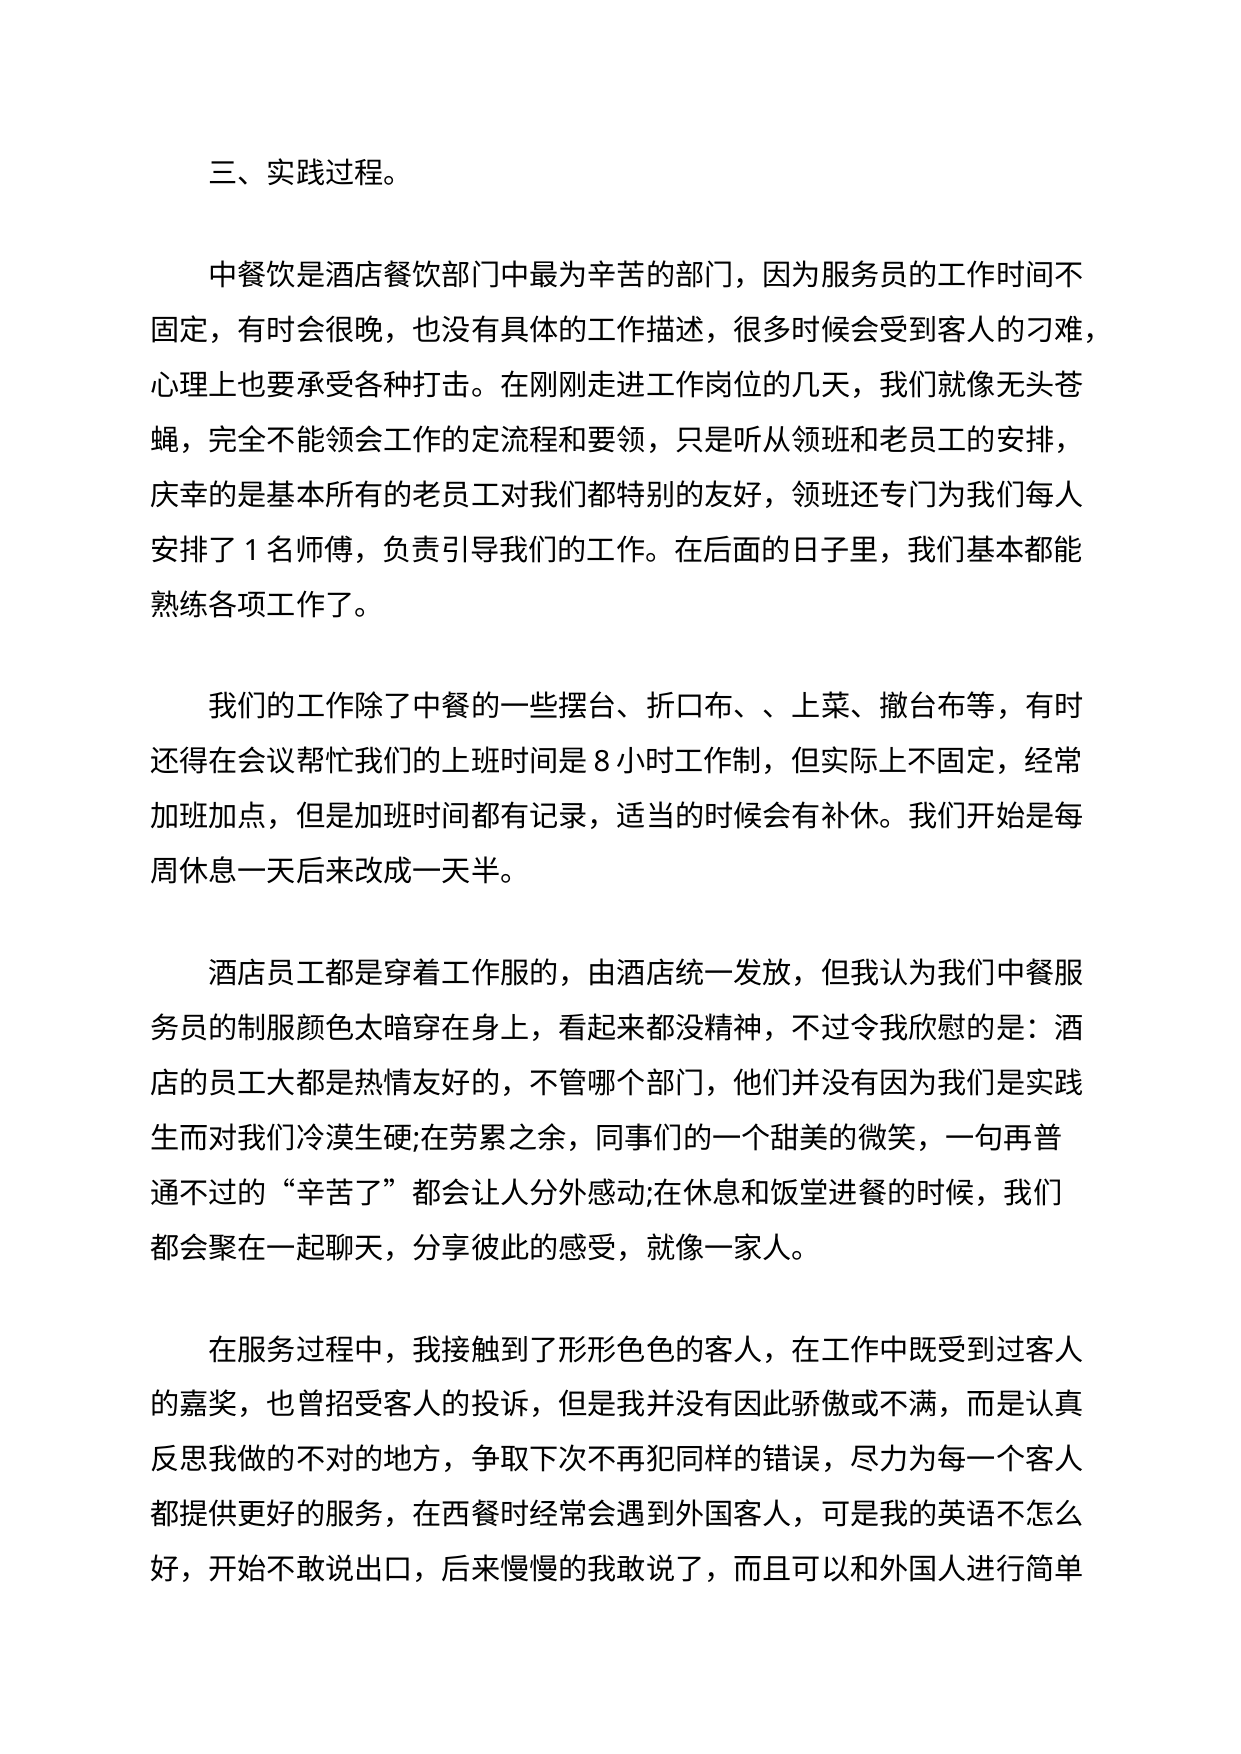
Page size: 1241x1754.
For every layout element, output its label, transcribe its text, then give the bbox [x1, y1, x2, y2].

text 中餐饮是酒店餐饮部门中最为辛苦的部门，因为服务员的工作时间不固定，有时会很晚，也没有具体的工作描述，很多时候会受到客人的刁难，心理上也要承受各种打击。在刚刚走进工作岗位的几天，我们就像无头苍蝇，完全不能领会工作的定流程和要领，只是听从领班和老员工的安排，庆幸的是基本所有的老员工对我们都特别的友好，领班还专门为我们每人安排了1名师傅，负责引导我们的工作。在后面的日子里，我们基本都能熟练各项工作了。 [150, 252, 1090, 623]
text 酒店员工都是穿着工作服的，由酒店统一发放，但我认为我们中餐服务员的制服颜色太暗穿在身上，看起来都没精神，不过令我欣慰的是：酒店的员工大都是热情友好的，不管哪个部门，他们并没有因为我们是实践生而对我们冷漠生硬;在劳累之余，同事们的一个甜美的微笑，一句再普通不过的“辛苦了”都会让人分外感动;在休息和饭堂进餐的时候，我们都会聚在一起聊天，分享彼此的感受，就像一家人。 [150, 949, 1090, 1267]
text 三、实践过程。 [150, 150, 1090, 192]
text 我们的工作除了中餐的一些摆台、折口布、、上菜、撤台布等，有时还得在会议帮忙我们的上班时间是8小时工作制，但实际上不固定，经常加班加点，但是加班时间都有记录，适当的时候会有补休。我们开始是每周休息一天后来改成一天半。 [150, 683, 1090, 890]
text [150, 1326, 1090, 1588]
